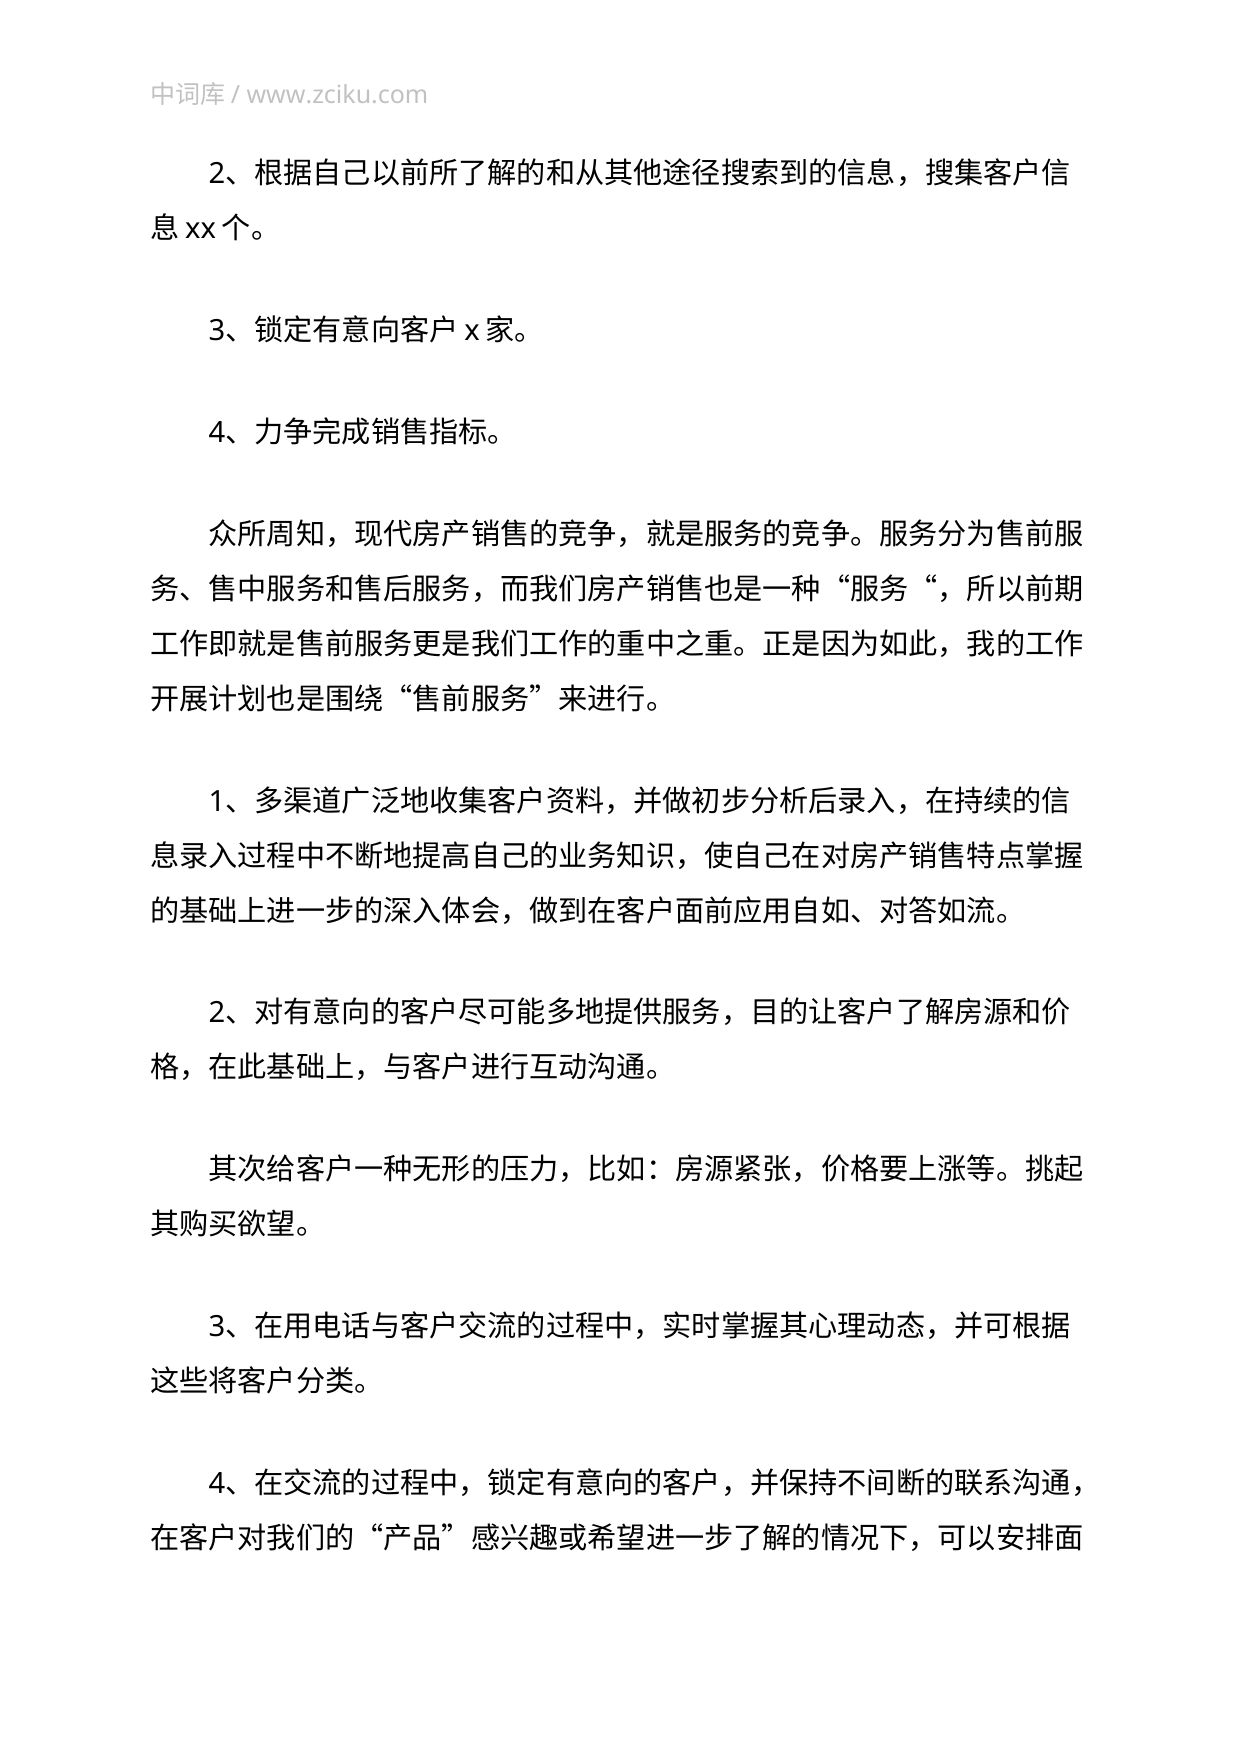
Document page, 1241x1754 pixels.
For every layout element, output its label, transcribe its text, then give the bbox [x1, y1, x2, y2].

text 4、力争完成销售指标。 [150, 409, 1090, 451]
text 3、在用电话与客户交流的过程中，实时掌握其心理动态，并可根据这些将客户分类。 [150, 1302, 1090, 1400]
text 3、锁定有意向客户x家。 [150, 307, 1090, 349]
text 其次给客户一种无形的压力，比如：房源紧张，价格要上涨等。挑起其购买欲望。 [150, 1146, 1090, 1243]
text 2、对有意向的客户尽可能多地提供服务，目的让客户了解房源和价格，在此基础上，与客户进行互动沟通。 [150, 989, 1090, 1086]
text 众所周知，现代房产销售的竞争，就是服务的竞争。服务分为售前服务、售中服务和售后服务，而我们房产销售也是一种“服务“，所以前期工作即就是售前服务更是我们工作的重中之重。正是因为如此，我的工作开展计划也是围绕“售前服务”来进行。 [150, 511, 1090, 718]
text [150, 1459, 1090, 1557]
text 1、多渠道广泛地收集客户资料，并做初步分析后录入，在持续的信息录入过程中不断地提高自己的业务知识，使自己在对房产销售特点掌握的基础上进一步的深入体会，做到在客户面前应用自如、对答如流。 [150, 777, 1090, 929]
text 2、根据自己以前所了解的和从其他途径搜索到的信息，搜集客户信息xx个。 [150, 150, 1090, 247]
